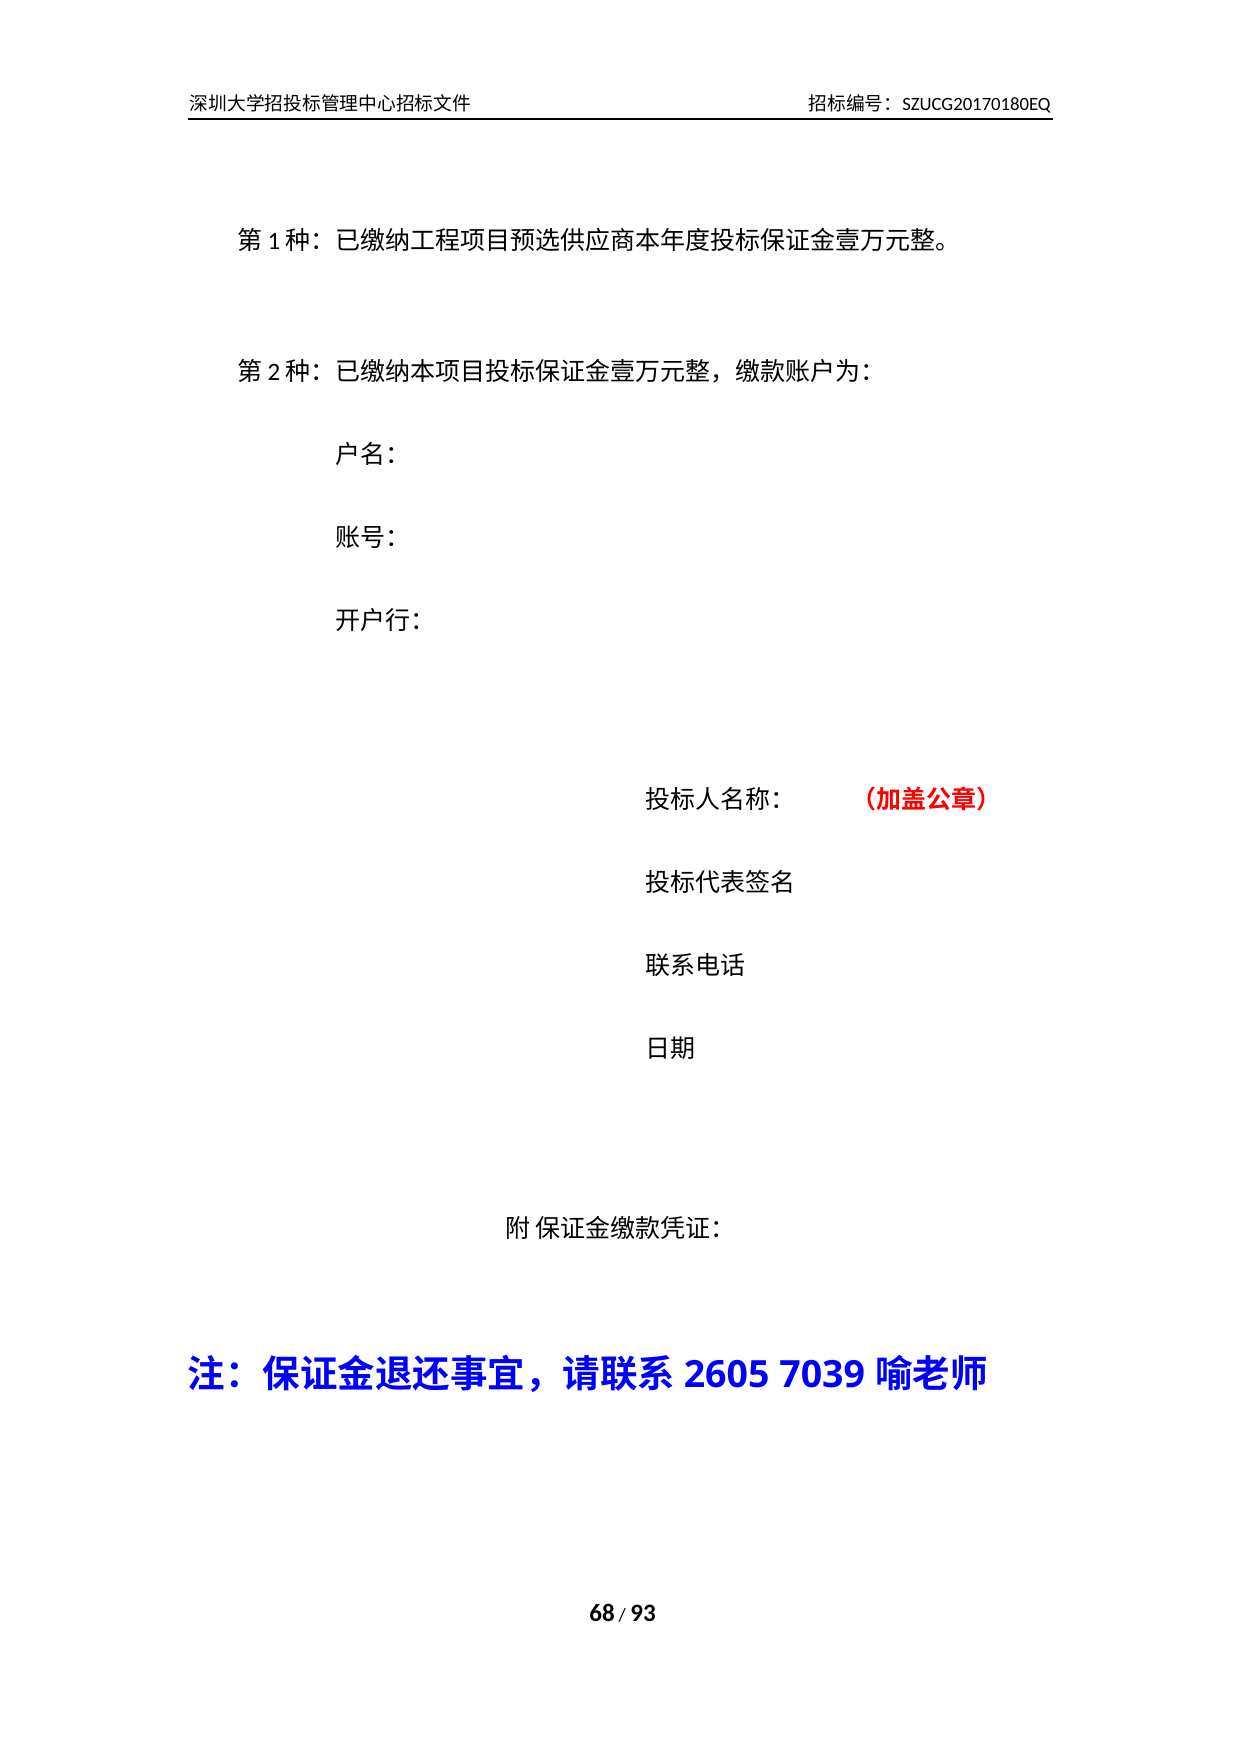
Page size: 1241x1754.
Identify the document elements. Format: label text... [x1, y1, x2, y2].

text 第2种：已缴纳本项目投标保证金壹万元整，缴款账户为： [187, 337, 1053, 402]
text 账号： [335, 503, 1053, 568]
text 日期 [645, 1014, 1053, 1079]
text 投标代表签名 [645, 848, 1053, 913]
text 联系电话 [645, 931, 1053, 996]
text 开户行： [335, 586, 1053, 651]
text 户名： [335, 420, 1053, 485]
text 注：保证金退还事宜，请联系 2605 7039 喻老师 [187, 1339, 1053, 1404]
text 投标人名称： （加盖公章） [645, 765, 1053, 830]
text 附 保证金缴款凭证： [187, 1194, 1053, 1259]
text 第1种：已缴纳工程项目预选供应商本年度投标保证金壹万元整。 [187, 206, 1053, 271]
